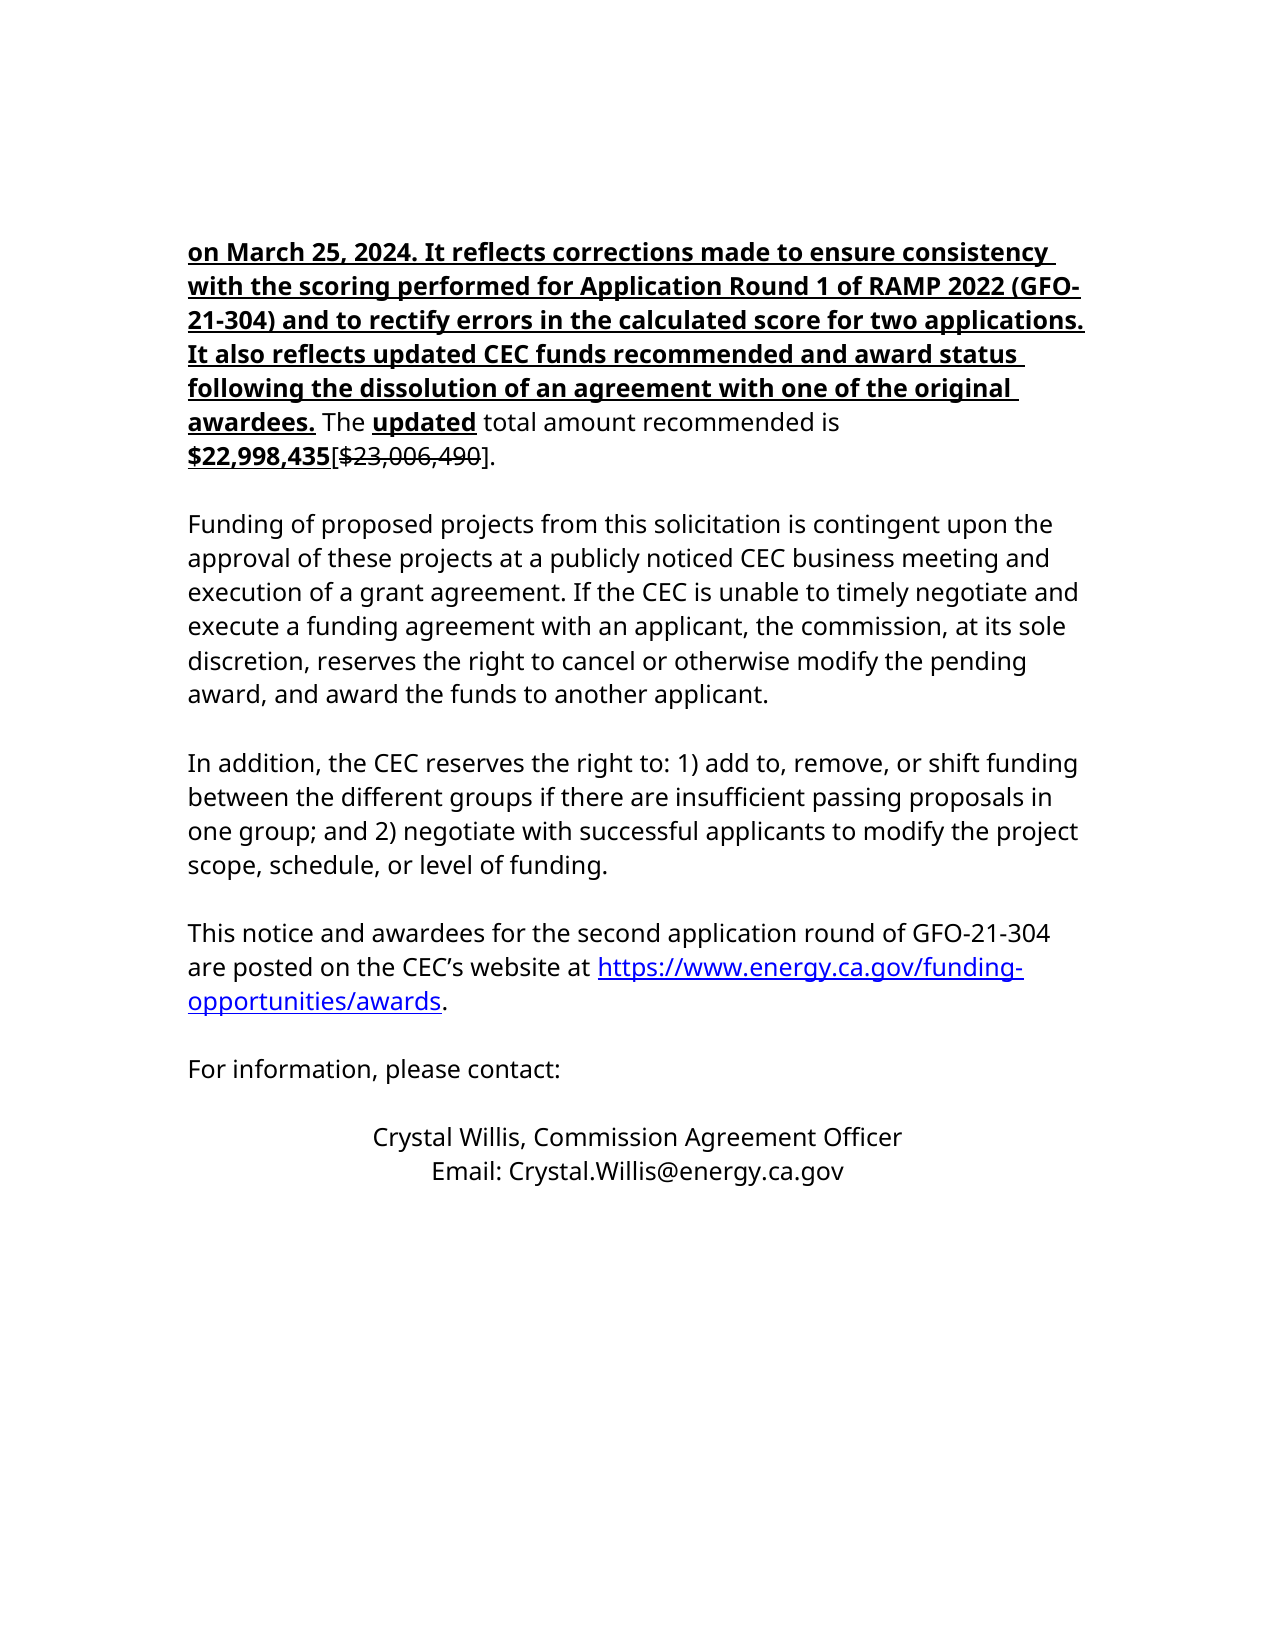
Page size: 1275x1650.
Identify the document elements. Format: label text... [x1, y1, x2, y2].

text Email: Crystal.Willis@energy.ca.gov [187, 1154, 1087, 1188]
text Crystal Willis, Commission Agreement Officer [187, 1120, 1087, 1154]
text Funding of proposed projects from this solicitation is contingent upon the approval of these projects at a publicly noticed CEC business meeting and execution of a grant agreement. If the CEC is unable to timely negotiate and execute a funding agreement with an applicant, the commission, at its sole discretion, reserves the right to cancel or otherwise modify the pending award, and award the funds to another applicant. [187, 507, 1087, 711]
text For information, please contact: [187, 1052, 1087, 1086]
text In addition, the CEC reserves the right to: 1) add to, remove, or shift funding between the different groups if there are insufficient passing proposals in one group; and 2) negotiate with successful applicants to modify the project scope, schedule, or level of funding. [187, 745, 1087, 882]
text This notice and awardees for the second application round of GFO-21-304 are posted on the CEC’s website at https://www.energy.ca.gov/funding-opportunities/awards. [187, 916, 1087, 1018]
